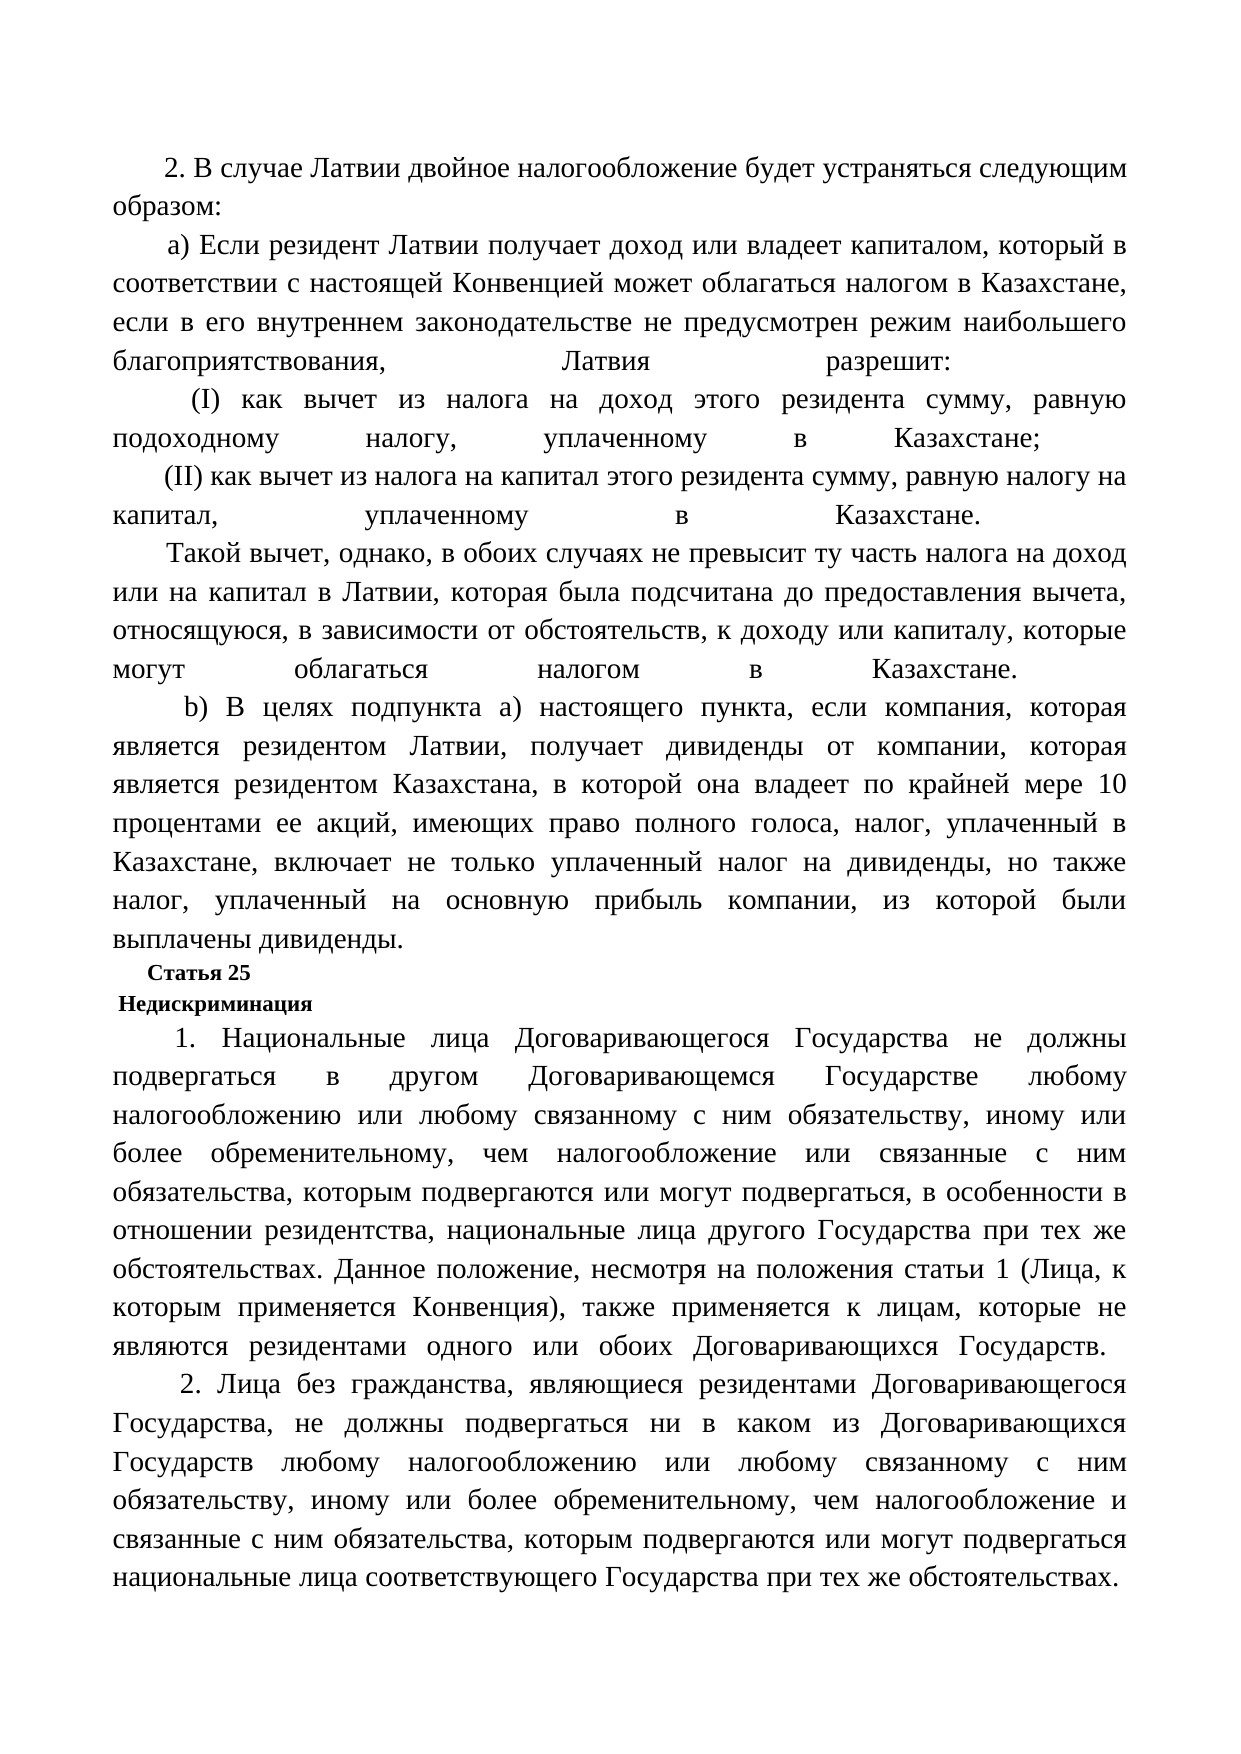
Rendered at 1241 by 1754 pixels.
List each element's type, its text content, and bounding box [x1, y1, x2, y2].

text Статья 25 Недискриминация [112, 959, 1128, 1016]
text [112, 150, 1128, 954]
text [112, 1020, 1128, 1593]
